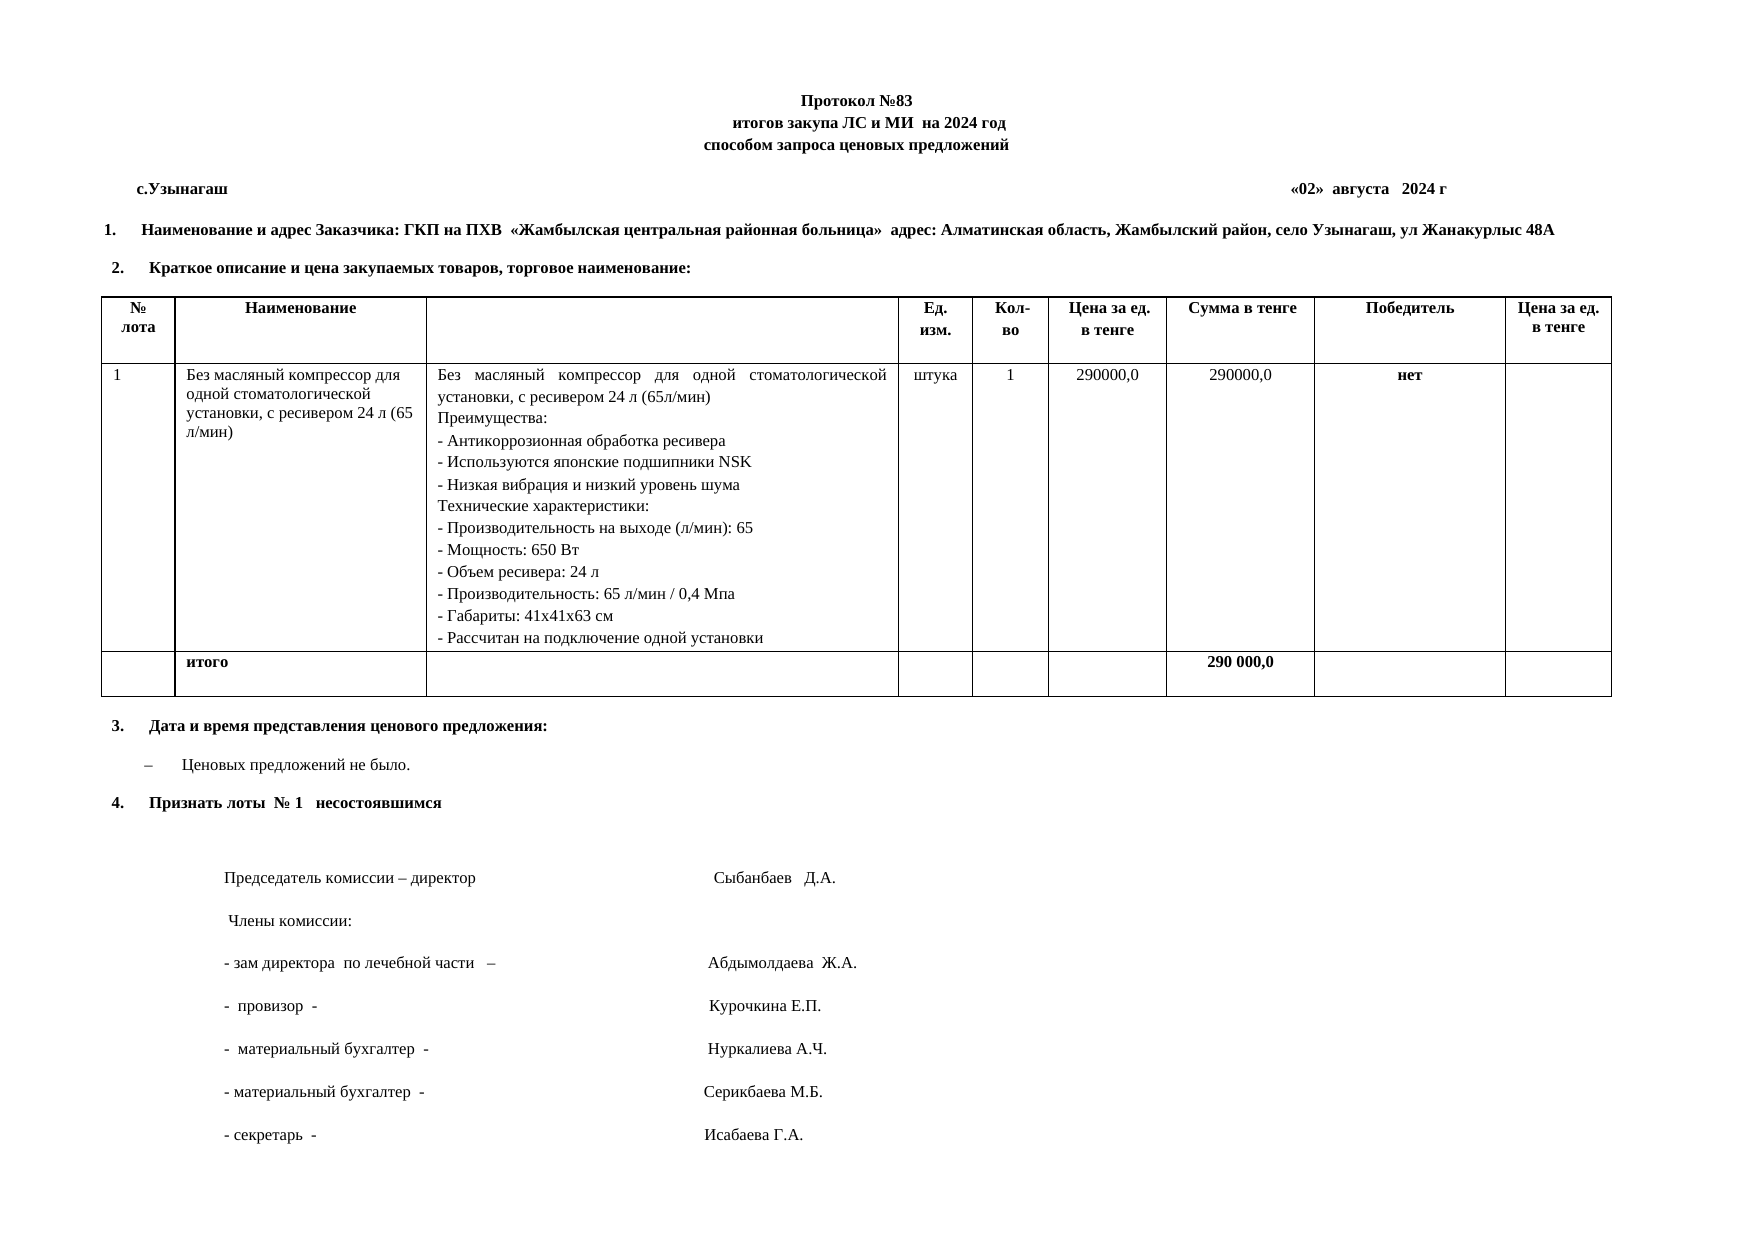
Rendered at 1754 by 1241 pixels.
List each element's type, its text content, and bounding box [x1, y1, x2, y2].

text Протокол №83 [74, 91, 1639, 110]
list Признать лоты № 1 несостоявшимся [111, 793, 1639, 812]
table_cell 290000,0 [1049, 364, 1166, 651]
table_cell 290000,0 [1167, 364, 1314, 651]
table_header Ед. изм. [899, 298, 972, 363]
table_cell [102, 652, 174, 696]
text способом запроса ценовых предложений [74, 135, 1639, 154]
text - секретарь - Исабаева Г.А. [74, 1124, 1639, 1144]
text Члены комиссии: [74, 911, 1639, 930]
table_header № лота [102, 298, 174, 363]
table_cell нет [1315, 364, 1505, 651]
table_header Победитель [1315, 298, 1505, 363]
table_cell [1506, 652, 1611, 696]
text - провизор - Курочкина Е.П. [74, 996, 1639, 1015]
text итогов закупа ЛС и МИ на 2024 год [74, 113, 1639, 132]
list Краткое описание и цена закупаемых товаров, торговое наименование: [111, 258, 1639, 277]
table_cell итого [176, 652, 426, 696]
table_header Цена за ед. в тенге [1049, 298, 1166, 363]
table_cell [427, 652, 898, 696]
list Ценовых предложений не было. [144, 754, 1639, 774]
table_header [427, 298, 898, 363]
table_header Кол-во [973, 298, 1048, 363]
table_header Наименование [176, 298, 426, 363]
table_cell [1506, 364, 1611, 651]
table_cell Без масляный компрессор для одной стоматологической установки, с ресивером 24 л (65 л/мин) [176, 364, 426, 651]
table_cell Без масляный компрессор для одной стоматологической установки, с ресивером 24 л (65л/мин) Преимущества: - Антикоррозионная обработка ресивера - Используются японские подшипники NSK - Низкая вибрация и низкий уровень шума Технические характеристики: - Производительность на выходе (л/мин): 65 - Мощность: 650 Вт - Объем ресивера: 24 л - Производительность: 65 л/мин / 0,4 Мпа - Габариты: 41х41х63 см - Рассчитан на подключение одной установки [427, 364, 898, 651]
table_cell [1315, 652, 1505, 696]
table_cell 290 000,0 [1167, 652, 1314, 696]
text - материальный бухгалтер - Нуркалиева А.Ч. [74, 1039, 1639, 1058]
table_cell 1 [102, 364, 174, 651]
table_cell [973, 652, 1048, 696]
table_cell [1049, 652, 1166, 696]
table_cell 1 [973, 364, 1048, 651]
table_header Цена за ед. в тенге [1506, 298, 1611, 363]
list Дата и время представления ценового предложения: [111, 716, 1639, 735]
table_cell штука [899, 364, 972, 651]
text с.Узынагаш «02» августа 2024 г [74, 179, 1639, 198]
table_header Сумма в тенге [1167, 298, 1314, 363]
table_cell [899, 652, 972, 696]
list Наименование и адрес Заказчика: ГКП на ПХВ «Жамбылская центральная районная больница» адрес: Алматинская область, Жамбылский район, село Узынагаш, ул Жанакурлыс 48А [103, 220, 1639, 239]
text - зам директора по лечебной части – Абдымолдаева Ж.А. [74, 953, 1639, 972]
text - материальный бухгалтер - Серикбаева М.Б. [74, 1082, 1639, 1101]
text Председатель комиссии – директор Сыбанбаев Д.А. [74, 868, 1639, 887]
